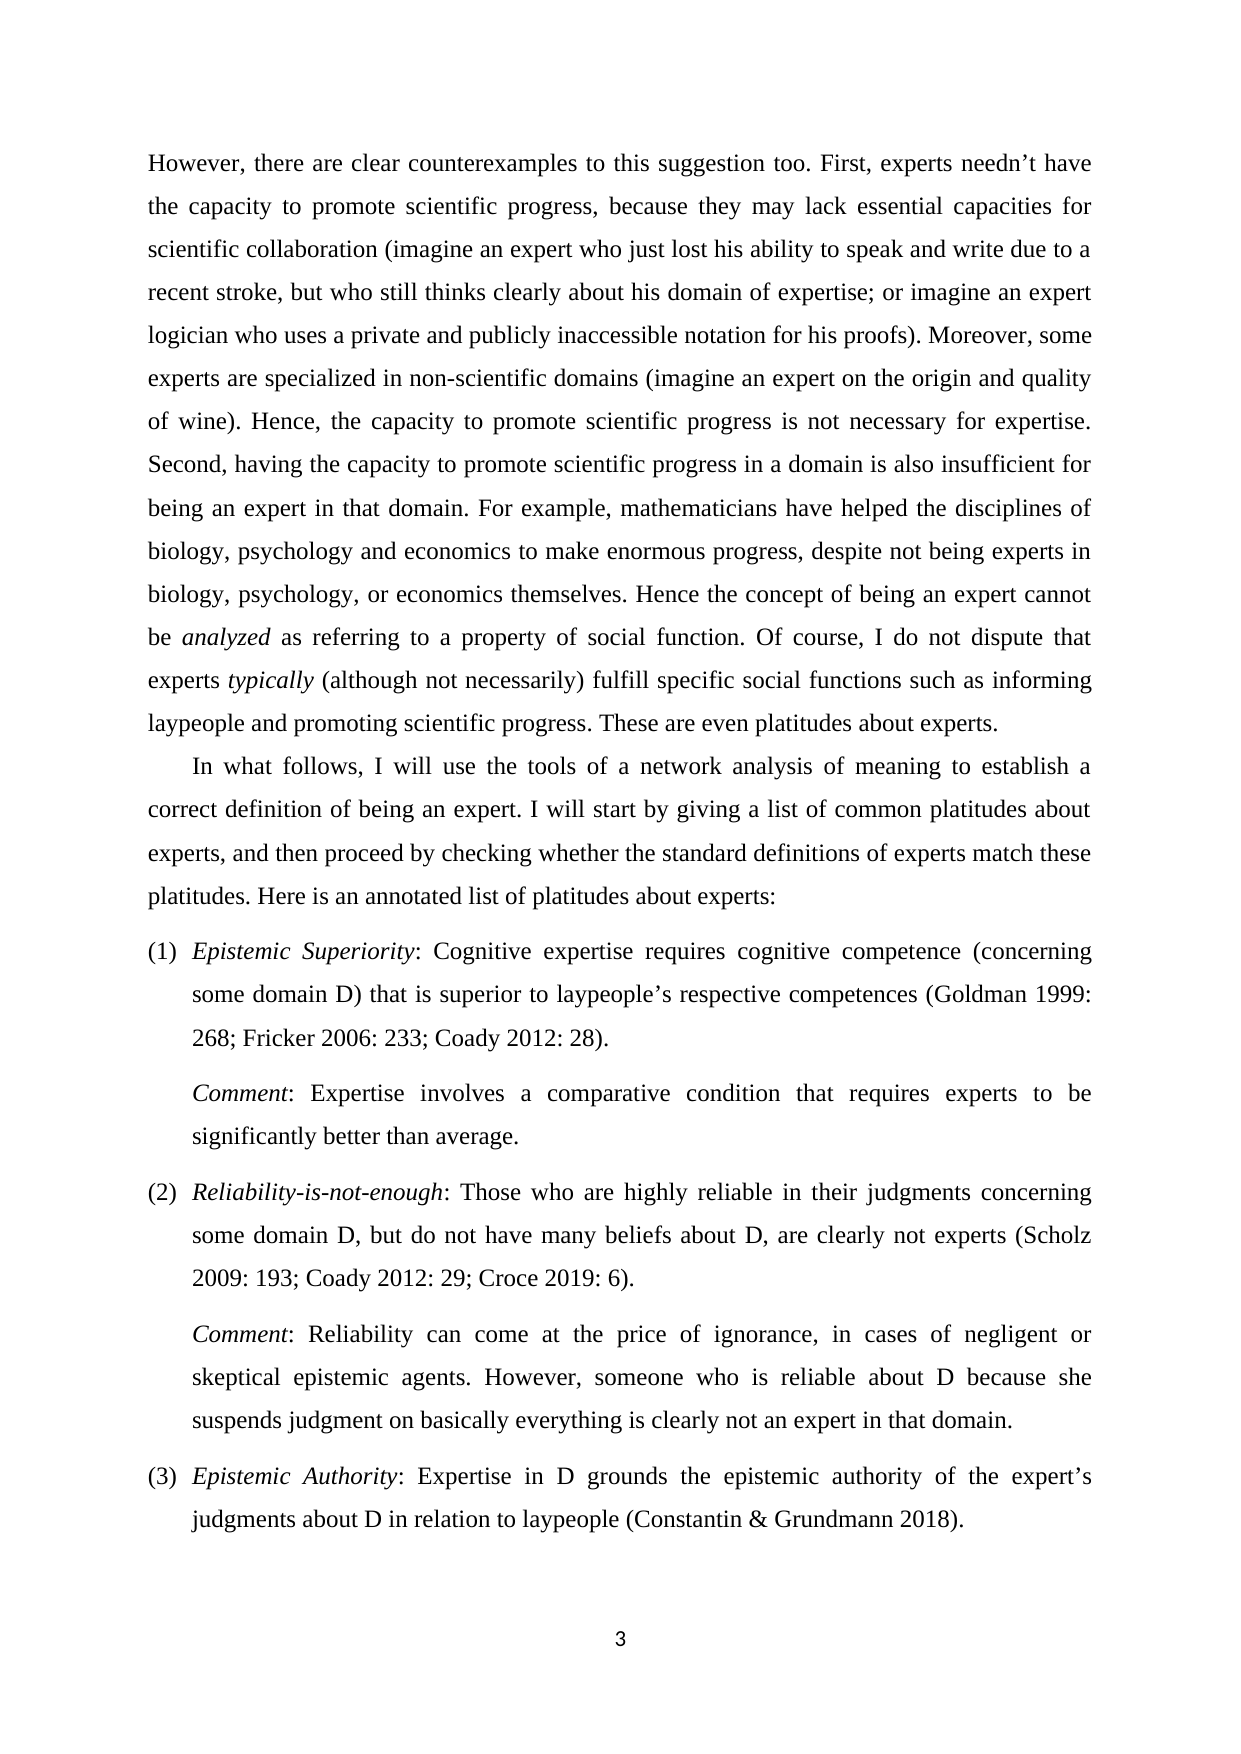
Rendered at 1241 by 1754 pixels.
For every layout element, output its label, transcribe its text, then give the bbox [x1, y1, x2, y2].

text Comment: Expertise involves a comparative condition that requires experts to be significantly better than average. [148, 1078, 1093, 1150]
text (1) Epistemic Superiority: Cognitive expertise requires cognitive competence (concerning some domain D) that is superior to laypeople’s respective competences (Goldman 1999: 268; Fricker 2006: 233; Coady 2012: 28). [148, 936, 1093, 1051]
text (3) Epistemic Authority: Expertise in D grounds the epistemic authority of the expert’s judgments about D in relation to laypeople (Constantin & Grundmann 2018). [148, 1461, 1093, 1533]
text (2) Reliability-is-not-enough: Those who are highly reliable in their judgments concerning some domain D, but do not have many beliefs about D, are clearly not experts (Scholz 2009: 193; Coady 2012: 29; Croce 2019: 6). [148, 1177, 1093, 1292]
text In what follows, I will use the tools of a network analysis of meaning to establish a correct definition of being an expert. I will start by giving a list of common platitudes about experts, and then proceed by checking whether the standard definitions of experts match these platitudes. Here is an annotated list of platitudes about experts: [148, 751, 1093, 909]
text Comment: Reliability can come at the price of ignorance, in cases of negligent or skeptical epistemic agents. However, someone who is reliable about D because she suspends judgment on basically everything is clearly not an expert in that domain. [148, 1319, 1093, 1434]
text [148, 148, 1093, 737]
